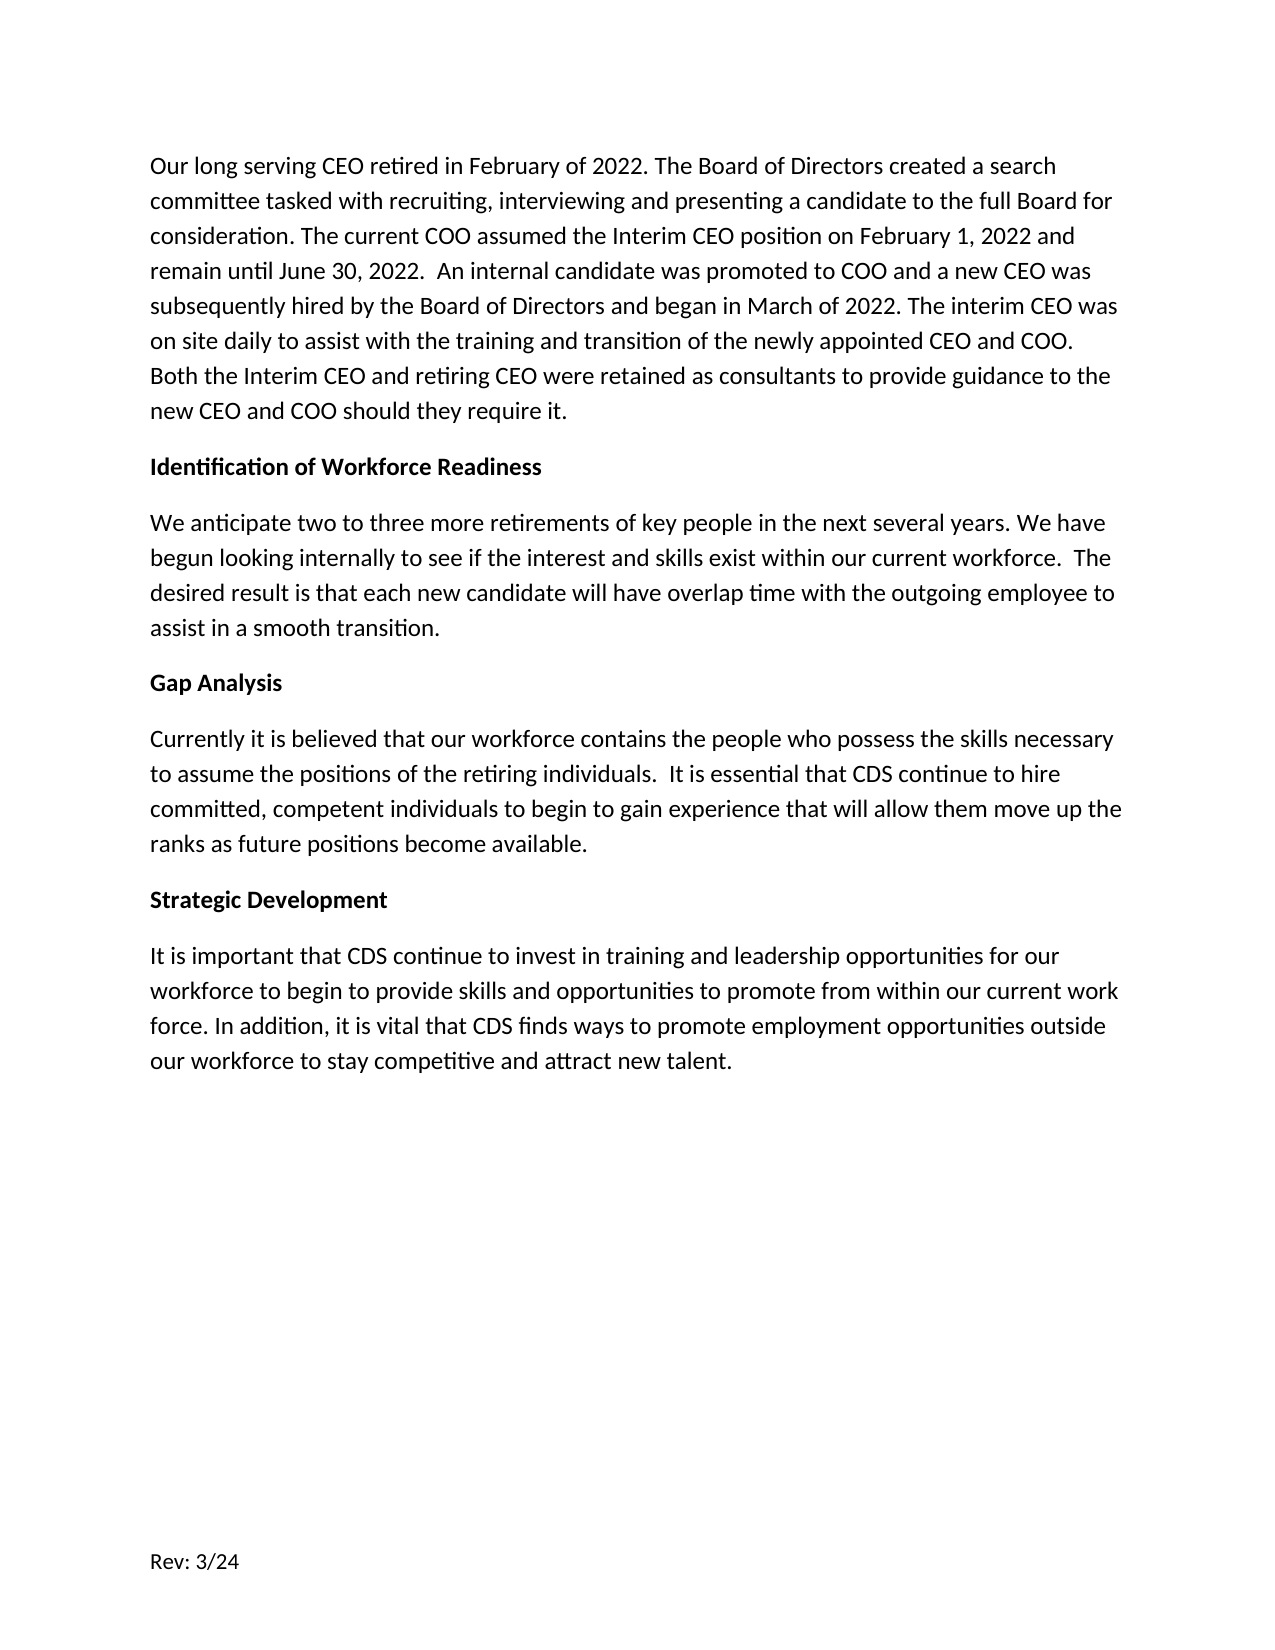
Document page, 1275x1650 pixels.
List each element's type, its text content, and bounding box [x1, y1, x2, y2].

text It is important that CDS continue to invest in training and leadership opportunities for our workforce to begin to provide skills and opportunities to promote from within our current work force. In addition, it is vital that CDS finds ways to promote employment opportunities outside our workforce to stay competitive and attract new talent. [150, 940, 1125, 1076]
text We anticipate two to three more retirements of key people in the next several years. We have begun looking internally to see if the interest and skills exist within our current workforce. The desired result is that each new candidate will have overlap time with the outgoing employee to assist in a smooth transition. [150, 507, 1125, 642]
text Currently it is believed that our workforce contains the people who possess the skills necessary to assume the positions of the retiring individuals. It is essential that CDS continue to hire committed, competent individuals to begin to gain experience that will allow them move up the ranks as future positions become available. [150, 723, 1125, 859]
text Gap Analysis [150, 667, 1125, 698]
text Identification of Workforce Readiness [150, 451, 1125, 481]
text Strategic Development [150, 884, 1125, 915]
text Our long serving CEO retired in February of 2022. The Board of Directors created a search committee tasked with recruiting, interviewing and presenting a candidate to the full Board for consideration. The current COO assumed the Interim CEO position on February 1, 2022 and remain until June 30, 2022. An internal candidate was promoted to COO and a new CEO was subsequently hired by the Board of Directors and began in March of 2022. The interim CEO was on site daily to assist with the training and transition of the newly appointed CEO and COO. Both the Interim CEO and retiring CEO were retained as consultants to provide guidance to the new CEO and COO should they require it. [150, 150, 1125, 426]
